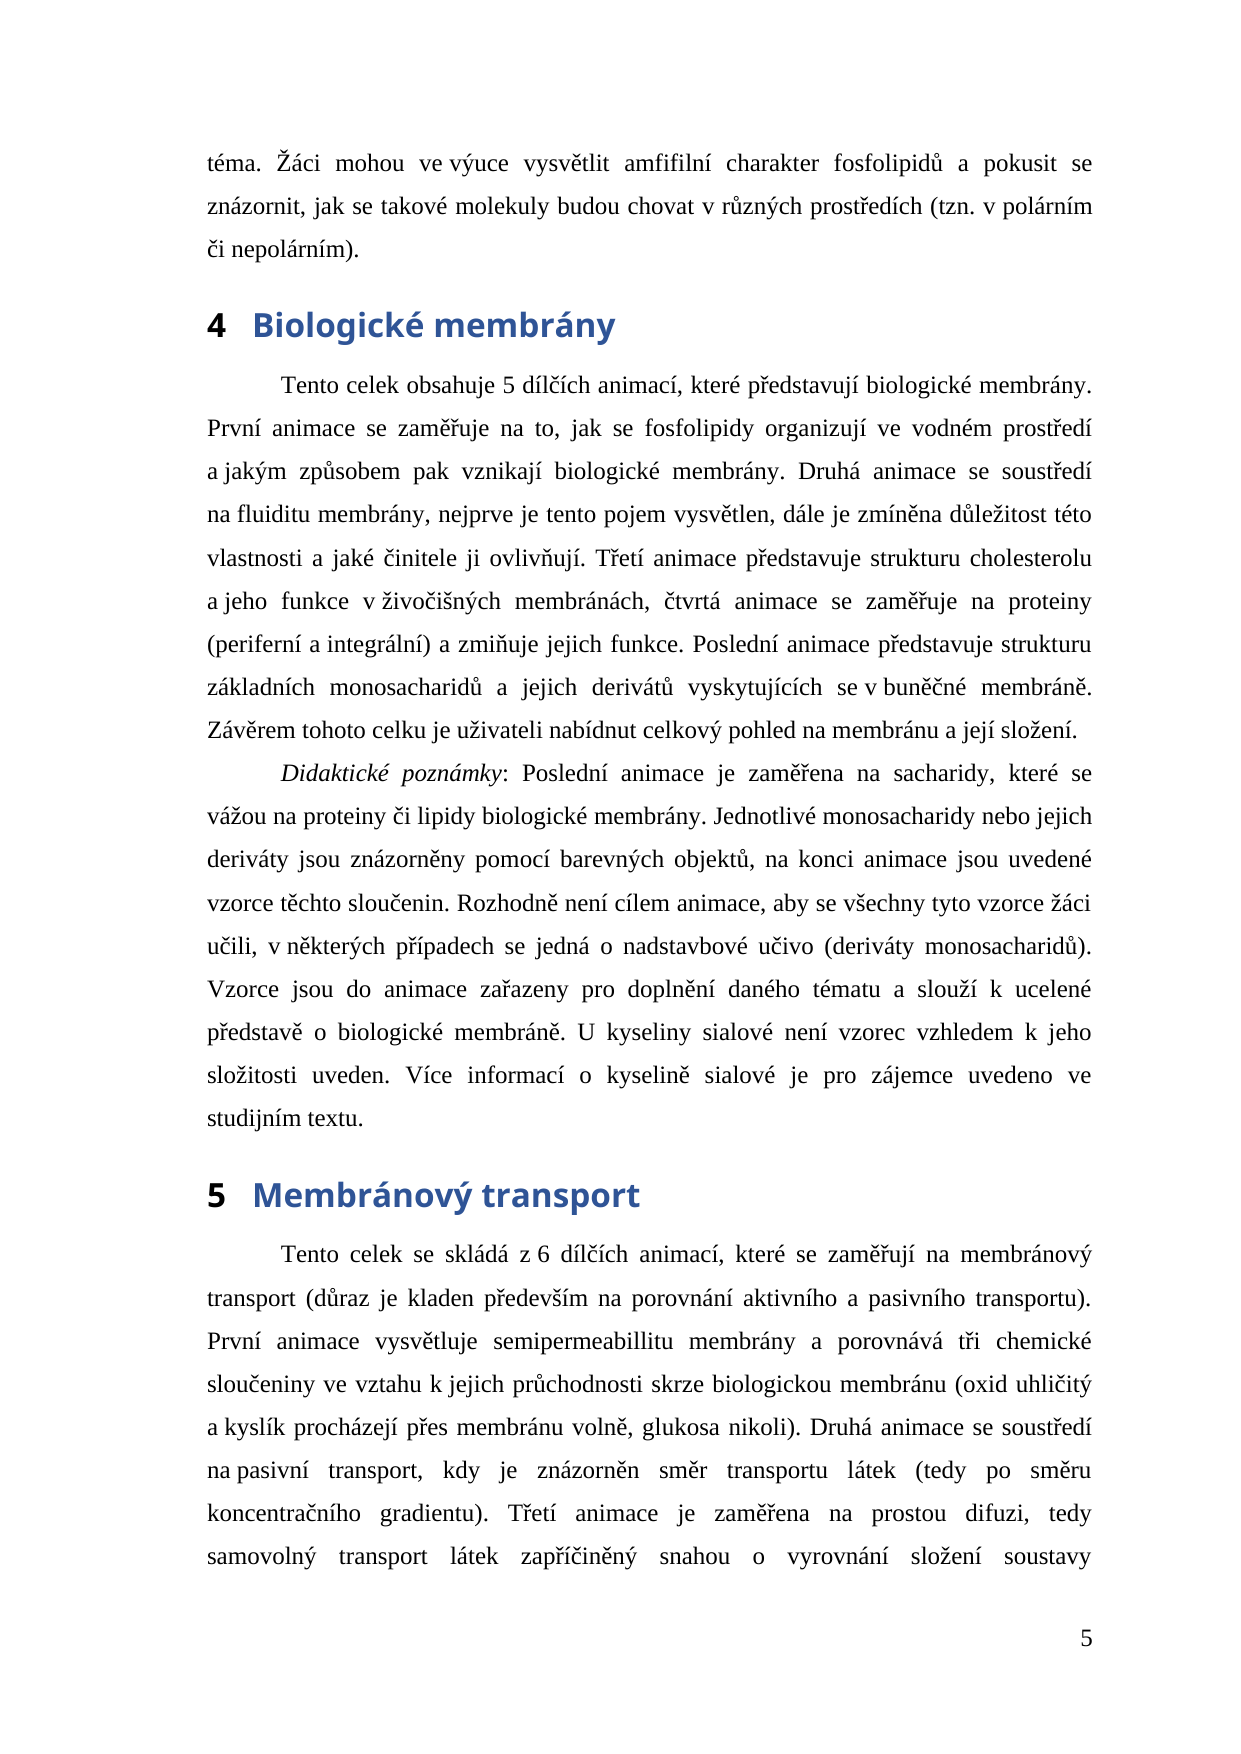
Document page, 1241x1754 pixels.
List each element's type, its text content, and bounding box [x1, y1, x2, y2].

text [207, 148, 1092, 263]
text Tento celek obsahuje 5 dílčích animací, které představují biologické membrány. První animace se zaměřuje na to, jak se fosfolipidy organizují ve vodném prostředí a jakým způsobem pak vznikají biologické membrány. Druhá animace se soustředí na fluiditu membrány, nejprve je tento pojem vysvětlen, dále je zmíněna důležitost této vlastnosti a jaké činitele ji ovlivňují. Třetí animace představuje strukturu cholesterolu a jeho funkce v živočišných membránách, čtvrtá animace se zaměřuje na proteiny (periferní a integrální) a zmiňuje jejich funkce. Poslední animace představuje strukturu základních monosacharidů a jejich derivátů vyskytujících se v buněčné membráně. Závěrem tohoto celku je uživateli nabídnut celkový pohled na membránu a její složení. [207, 370, 1092, 744]
subtitle Biologické membrány [207, 302, 1092, 347]
subtitle Membránový transport [207, 1171, 1092, 1217]
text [207, 1239, 1092, 1570]
text Didaktické poznámky: Poslední animace je zaměřena na sacharidy, které se vážou na proteiny či lipidy biologické membrány. Jednotlivé monosacharidy nebo jejich deriváty jsou znázorněny pomocí barevných objektů, na konci animace jsou uvedené vzorce těchto sloučenin. Rozhodně není cílem animace, aby se všechny tyto vzorce žáci učili, v některých případech se jedná o nadstavbové učivo (deriváty monosacharidů). Vzorce jsou do animace zařazeny pro doplnění daného tématu a slouží k ucelené představě o biologické membráně. U kyseliny sialové není vzorec vzhledem k jeho složitosti uveden. Více informací o kyselině sialové je pro zájemce uvedeno ve studijním textu. [207, 758, 1092, 1132]
